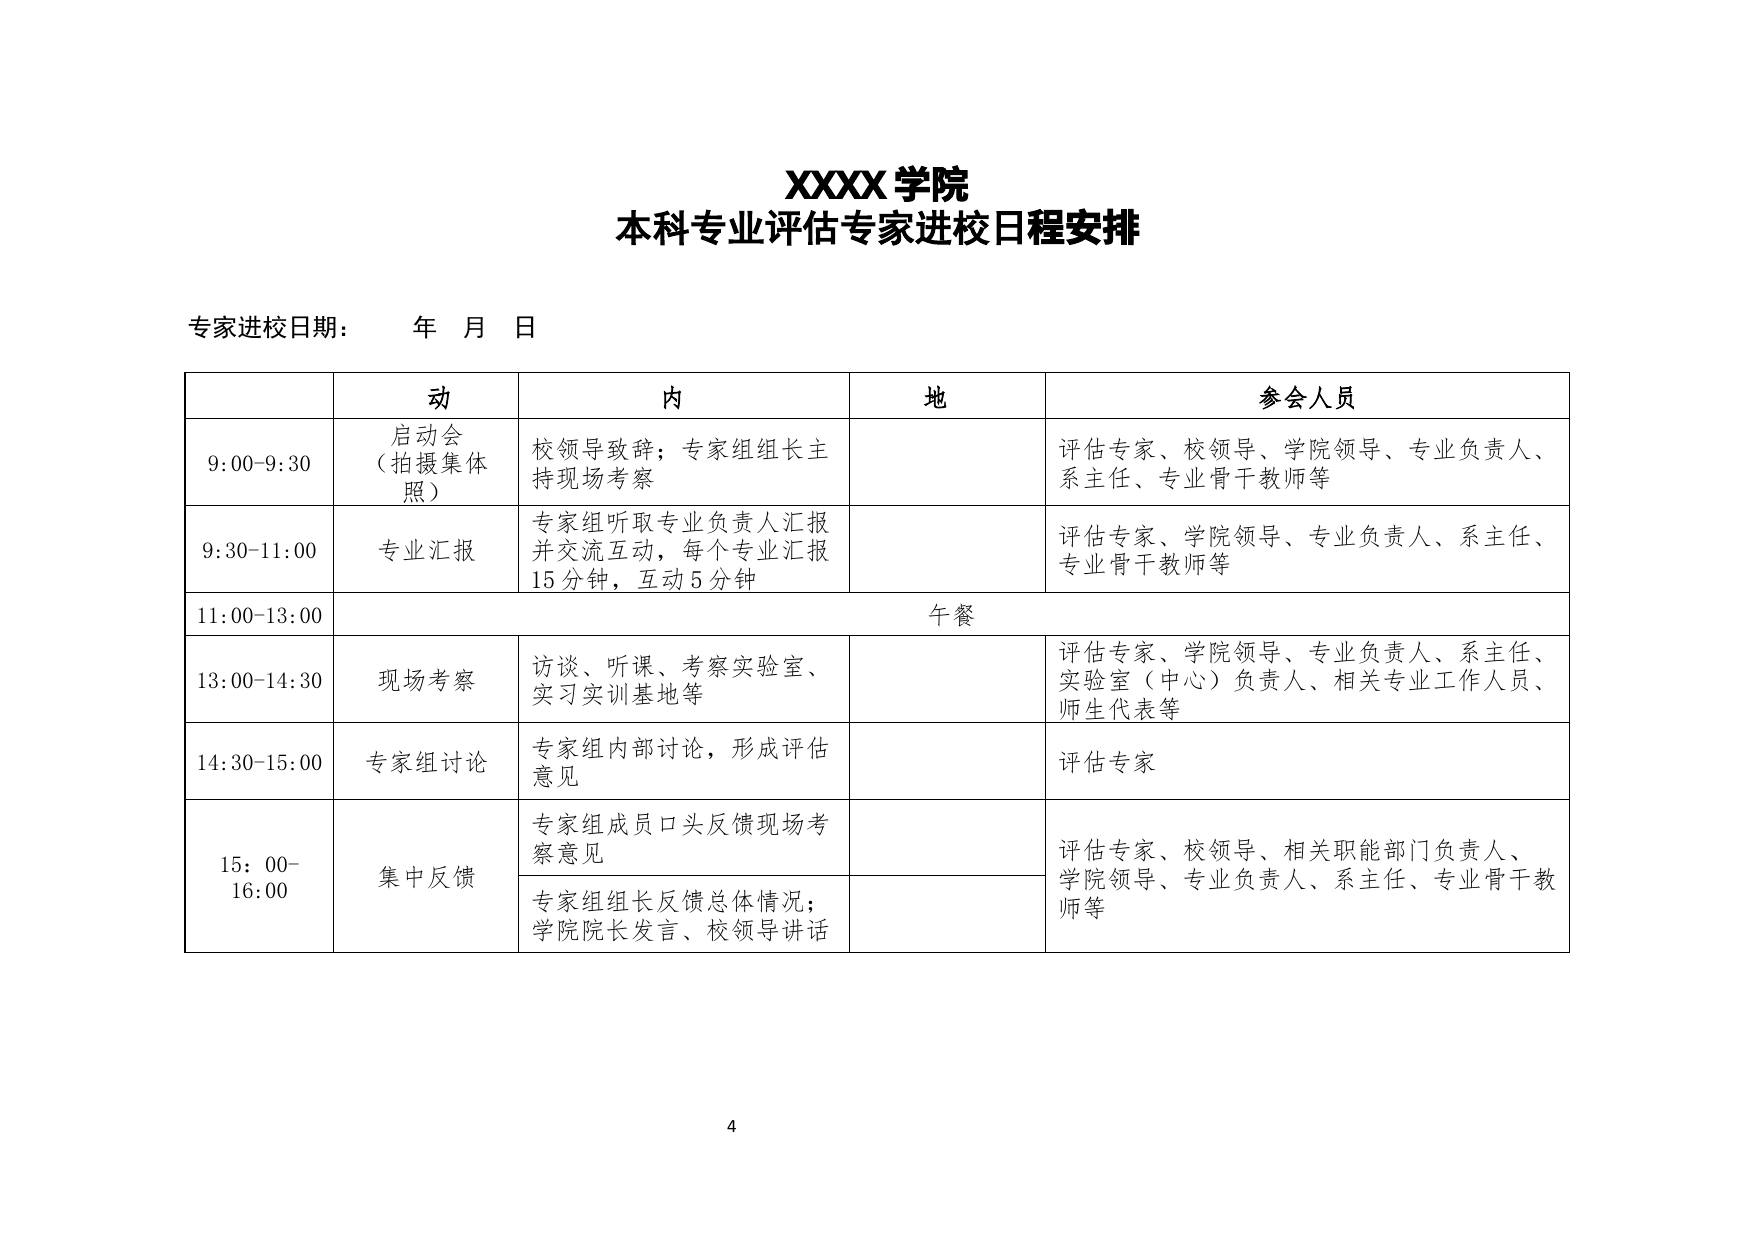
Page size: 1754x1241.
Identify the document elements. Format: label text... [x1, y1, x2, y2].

table_cell 现场考察 [334, 636, 518, 722]
table_cell [850, 506, 1045, 592]
table_header 活动 [334, 373, 518, 418]
table_cell 评估专家 [1046, 723, 1569, 798]
table_cell [850, 876, 1045, 952]
table_cell 访谈、听课、考察实验室、实习实训基地等 [519, 636, 849, 722]
table_cell 14:30-15:00 [186, 723, 333, 798]
table_cell 专业汇报 [334, 506, 518, 592]
table_cell 13:00-14:30 [186, 636, 333, 722]
table_cell 评估专家、学院领导、专业负责人、系主任、实验室（中心）负责人、相关专业工作人员、师生代表等 [1046, 636, 1569, 722]
table_cell 校领导致辞；专家组组长主持现场考察 [519, 419, 849, 505]
table_cell [850, 723, 1045, 798]
subtitle XXXX学院 本科专业评估专家进校日程安排 [121, 161, 1633, 246]
table_cell 专家组听取专业负责人汇报并交流互动，每个专业汇报15分钟，互动5分钟 [519, 506, 849, 592]
table_header 时间 [186, 373, 333, 418]
table_header 内容 [519, 373, 849, 418]
table_header 地点 [850, 373, 1045, 418]
table_cell 专家组组长反馈总体情况；学院院长发言、校领导讲话 [519, 876, 849, 952]
table_cell 集中反馈 [334, 800, 518, 952]
table_cell 评估专家、校领导、相关职能部门负责人、学院领导、专业负责人、系主任、专业骨干教师等 [1046, 800, 1569, 952]
table_cell 评估专家、学院领导、专业负责人、系主任、专业骨干教师等 [1046, 506, 1569, 592]
text 专家进校日期： 年 月 日 [121, 309, 1633, 342]
table_cell 专家组内部讨论，形成评估意见 [519, 723, 849, 798]
table_cell 专家组讨论 [334, 723, 518, 798]
table_cell 9:00-9:30 [186, 419, 333, 505]
table_cell [850, 636, 1045, 722]
table_cell [850, 419, 1045, 505]
table_cell 11:00-13:00 [186, 593, 333, 635]
table_cell 午餐 [334, 593, 1569, 635]
table_cell 9:30-11:00 [186, 506, 333, 592]
table_cell 专家组成员口头反馈现场考察意见 [519, 800, 849, 875]
table_cell 启动会 （拍摄集体照） [334, 419, 518, 505]
table_cell 评估专家、校领导、学院领导、专业负责人、系主任、专业骨干教师等 [1046, 419, 1569, 505]
table_header 参会人员 [1046, 373, 1569, 418]
table_cell 15：00-16:00 [186, 800, 333, 952]
table_cell [850, 800, 1045, 875]
